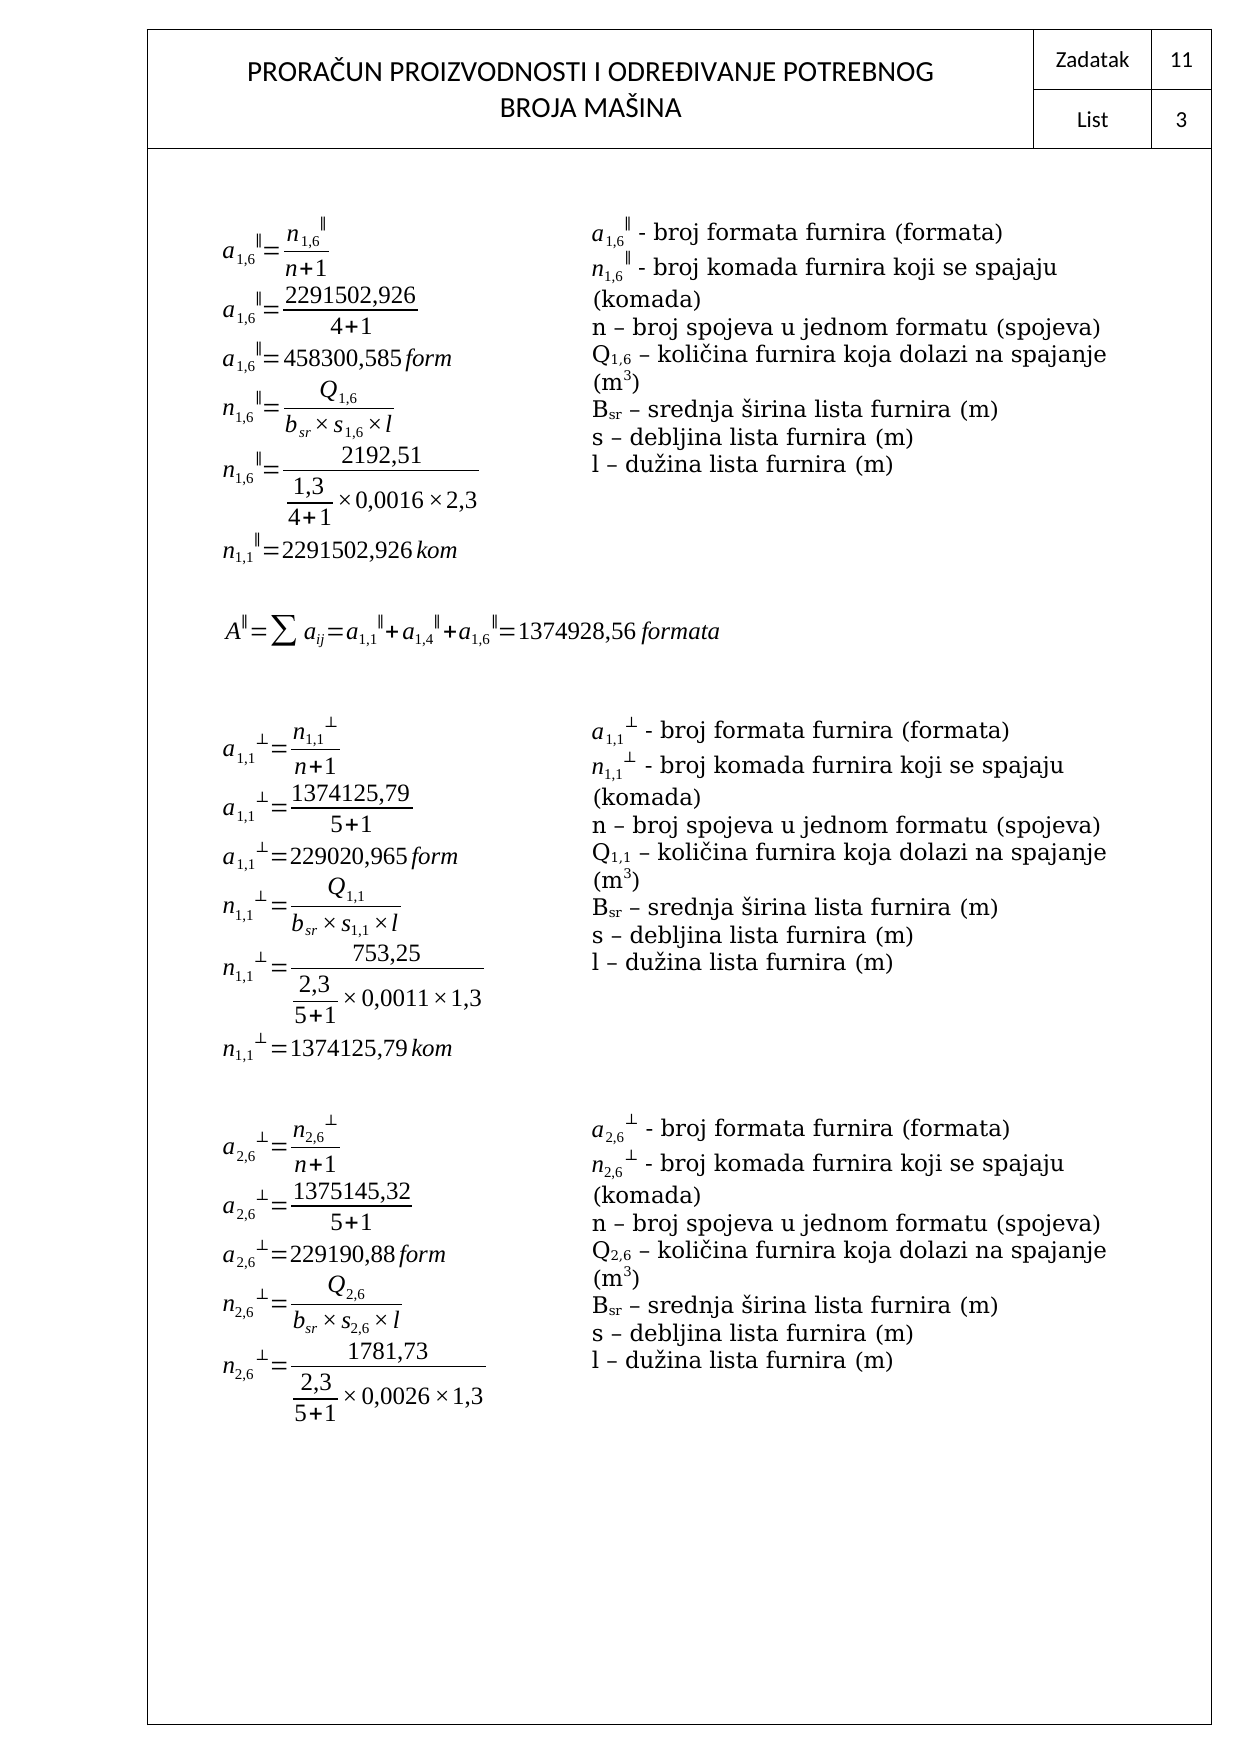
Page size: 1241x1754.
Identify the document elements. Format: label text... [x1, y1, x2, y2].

table_header PRORAČUN PROIZVODNOSTI I ODREĐIVANJE POTREBNOG BROJA MAŠINA [148, 30, 1033, 148]
table_cell 3 [1152, 90, 1211, 148]
table_header Zadatak [1034, 30, 1151, 89]
table_header 11 [1152, 30, 1211, 89]
table_cell List [1034, 90, 1151, 148]
